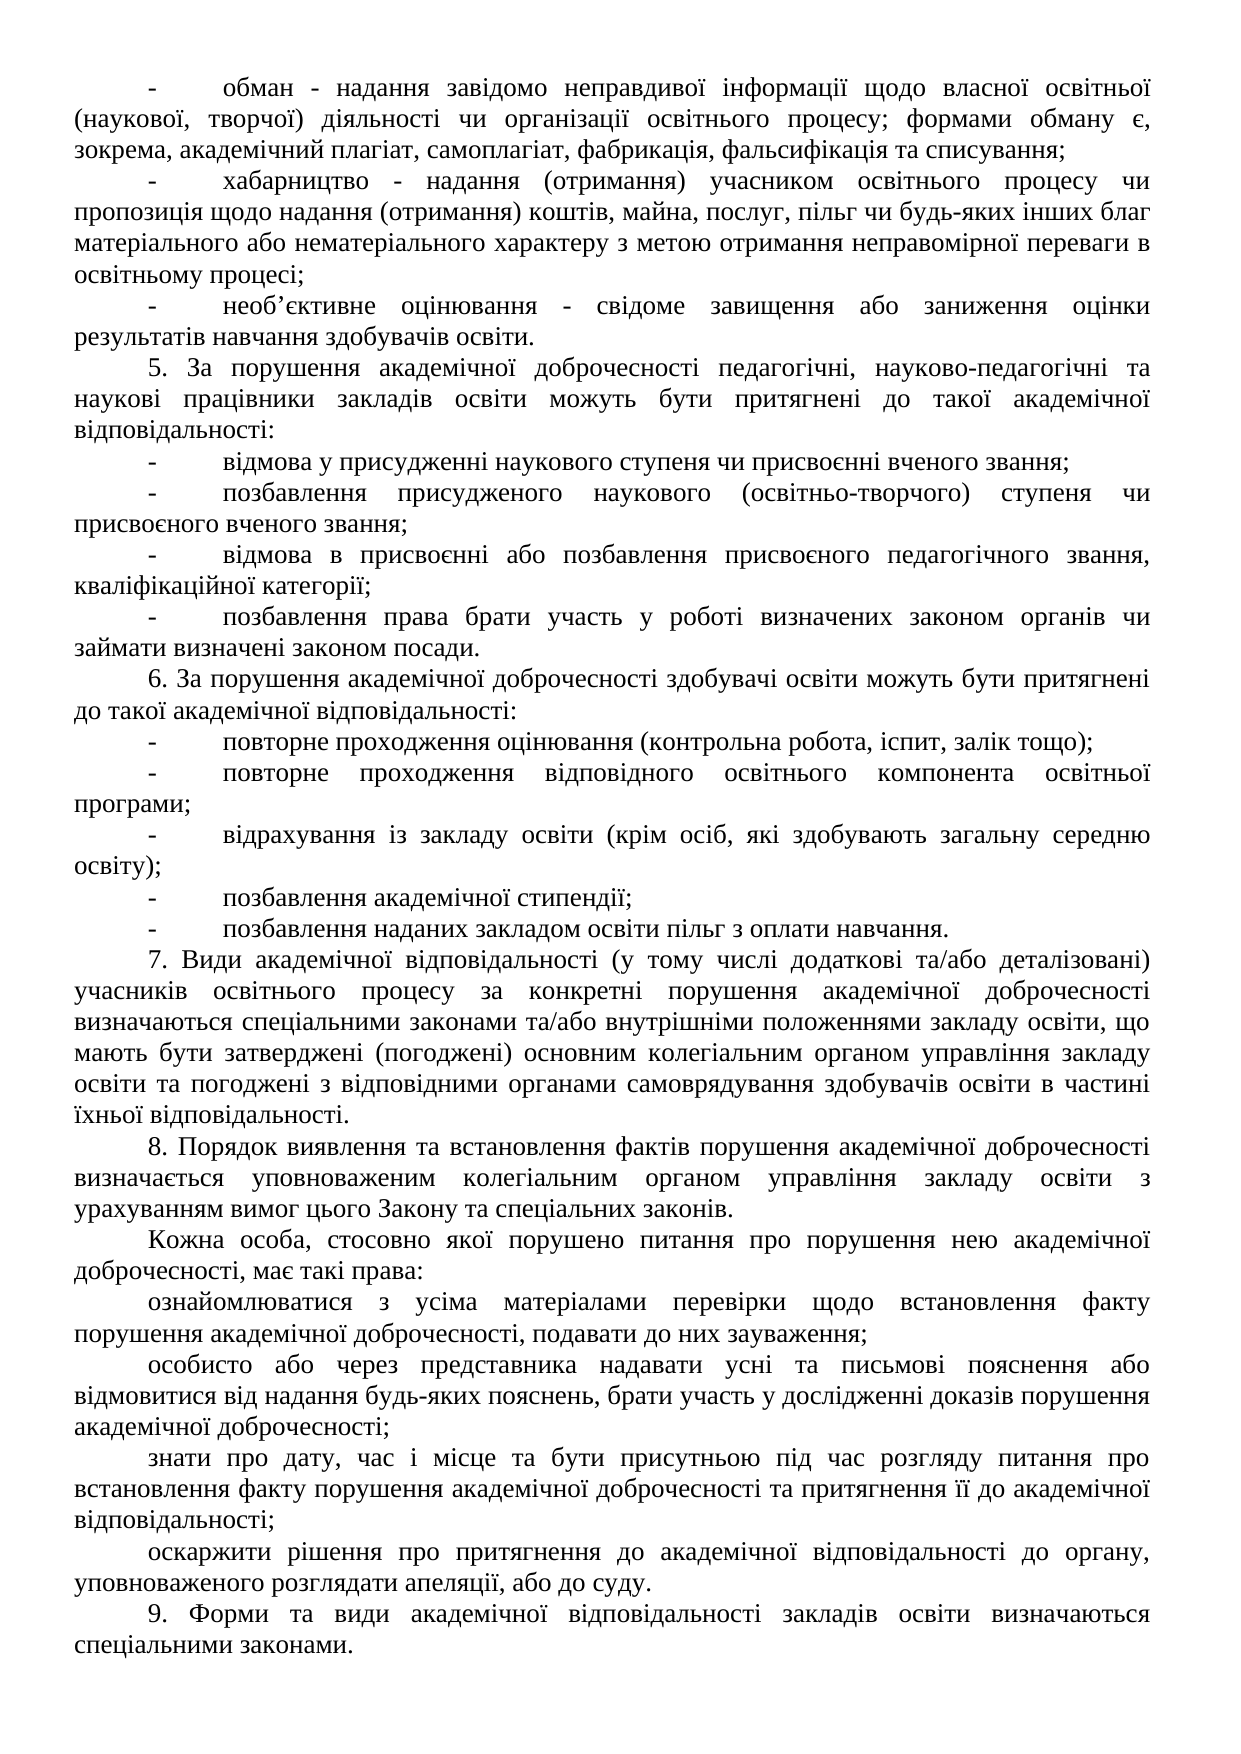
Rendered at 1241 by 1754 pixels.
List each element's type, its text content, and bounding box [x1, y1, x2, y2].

text ознайомлюватися з усіма матеріалами перевірки щодо встановлення факту порушення академічної доброчесності, подавати до них зауваження; [74, 1286, 1152, 1348]
text 8. Порядок виявлення та встановлення фактів порушення академічної доброчесності визначається уповноваженим колегіальним органом управління закладу освіти з урахуванням вимог цього Закону та спеціальних законів. [74, 1130, 1152, 1223]
list позбавлення академічної стипендії; [74, 881, 1152, 912]
list обман - надання завідомо неправдивої інформації щодо власної освітньої (наукової, творчої) діяльності чи організації освітнього процесу; формами обману є, зокрема, академічний плагіат, самоплагіат, фабрикація, фальсифікація та списування; [74, 71, 1152, 164]
list відрахування із закладу освіти (крім осіб, які здобувають загальну середню освіту); [74, 818, 1152, 881]
list хабарництво - надання (отримання) учасником освітнього процесу чи пропозиція щодо надання (отримання) коштів, майна, послуг, пільг чи будь-яких інших благ матеріального або нематеріального характеру з метою отримання неправомірної переваги в освітньому процесі; [74, 164, 1152, 289]
list повторне проходження відповідного освітнього компонента освітньої програми; [74, 756, 1152, 818]
text 6. За порушення академічної доброчесності здобувачі освіти можуть бути притягнені до такої академічної відповідальності: [74, 663, 1152, 725]
list позбавлення присудженого наукового (освітньо-творчого) ступеня чи присвоєного вченого звання; [74, 476, 1152, 538]
list позбавлення наданих закладом освіти пільг з оплати навчання. [74, 912, 1152, 943]
list відмова в присвоєнні або позбавлення присвоєного педагогічного звання, кваліфікаційної категорії; [74, 538, 1152, 600]
text 5. За порушення академічної доброчесності педагогічні, науково-педагогічні та наукові працівники закладів освіти можуть бути притягнені до такої академічної відповідальності: [74, 351, 1152, 444]
text знати про дату, час і місце та бути присутньою під час розгляду питання про встановлення факту порушення академічної доброчесності та притягнення її до академічної відповідальності; [74, 1441, 1152, 1535]
text Кожна особа, стосовно якої порушено питання про порушення нею академічної доброчесності, має такі права: [74, 1223, 1152, 1286]
text 9. Форми та види академічної відповідальності закладів освіти визначаються спеціальними законами. [74, 1597, 1152, 1659]
list позбавлення права брати участь у роботі визначених законом органів чи займати визначені законом посади. [74, 600, 1152, 663]
text 7. Види академічної відповідальності (у тому числі додаткові та/або деталізовані) учасників освітнього процесу за конкретні порушення академічної доброчесності визначаються спеціальними законами та/або внутрішніми положеннями закладу освіти, що мають бути затверджені (погоджені) основним колегіальним органом управління закладу освіти та погоджені з відповідними органами самоврядування здобувачів освіти в частині їхньої відповідальності. [74, 943, 1152, 1130]
list повторне проходження оцінювання (контрольна робота, іспит, залік тощо); [74, 725, 1152, 756]
list необ’єктивне оцінювання - свідоме завищення або заниження оцінки результатів навчання здобувачів освіти. [74, 289, 1152, 351]
text особисто або через представника надавати усні та письмові пояснення або відмовитися від надання будь-яких пояснень, брати участь у дослідженні доказів порушення академічної доброчесності; [74, 1348, 1152, 1441]
text оскаржити рішення про притягнення до академічної відповідальності до органу, уповноваженого розглядати апеляції, або до суду. [74, 1535, 1152, 1597]
list відмова у присудженні наукового ступеня чи присвоєнні вченого звання; [74, 444, 1152, 476]
